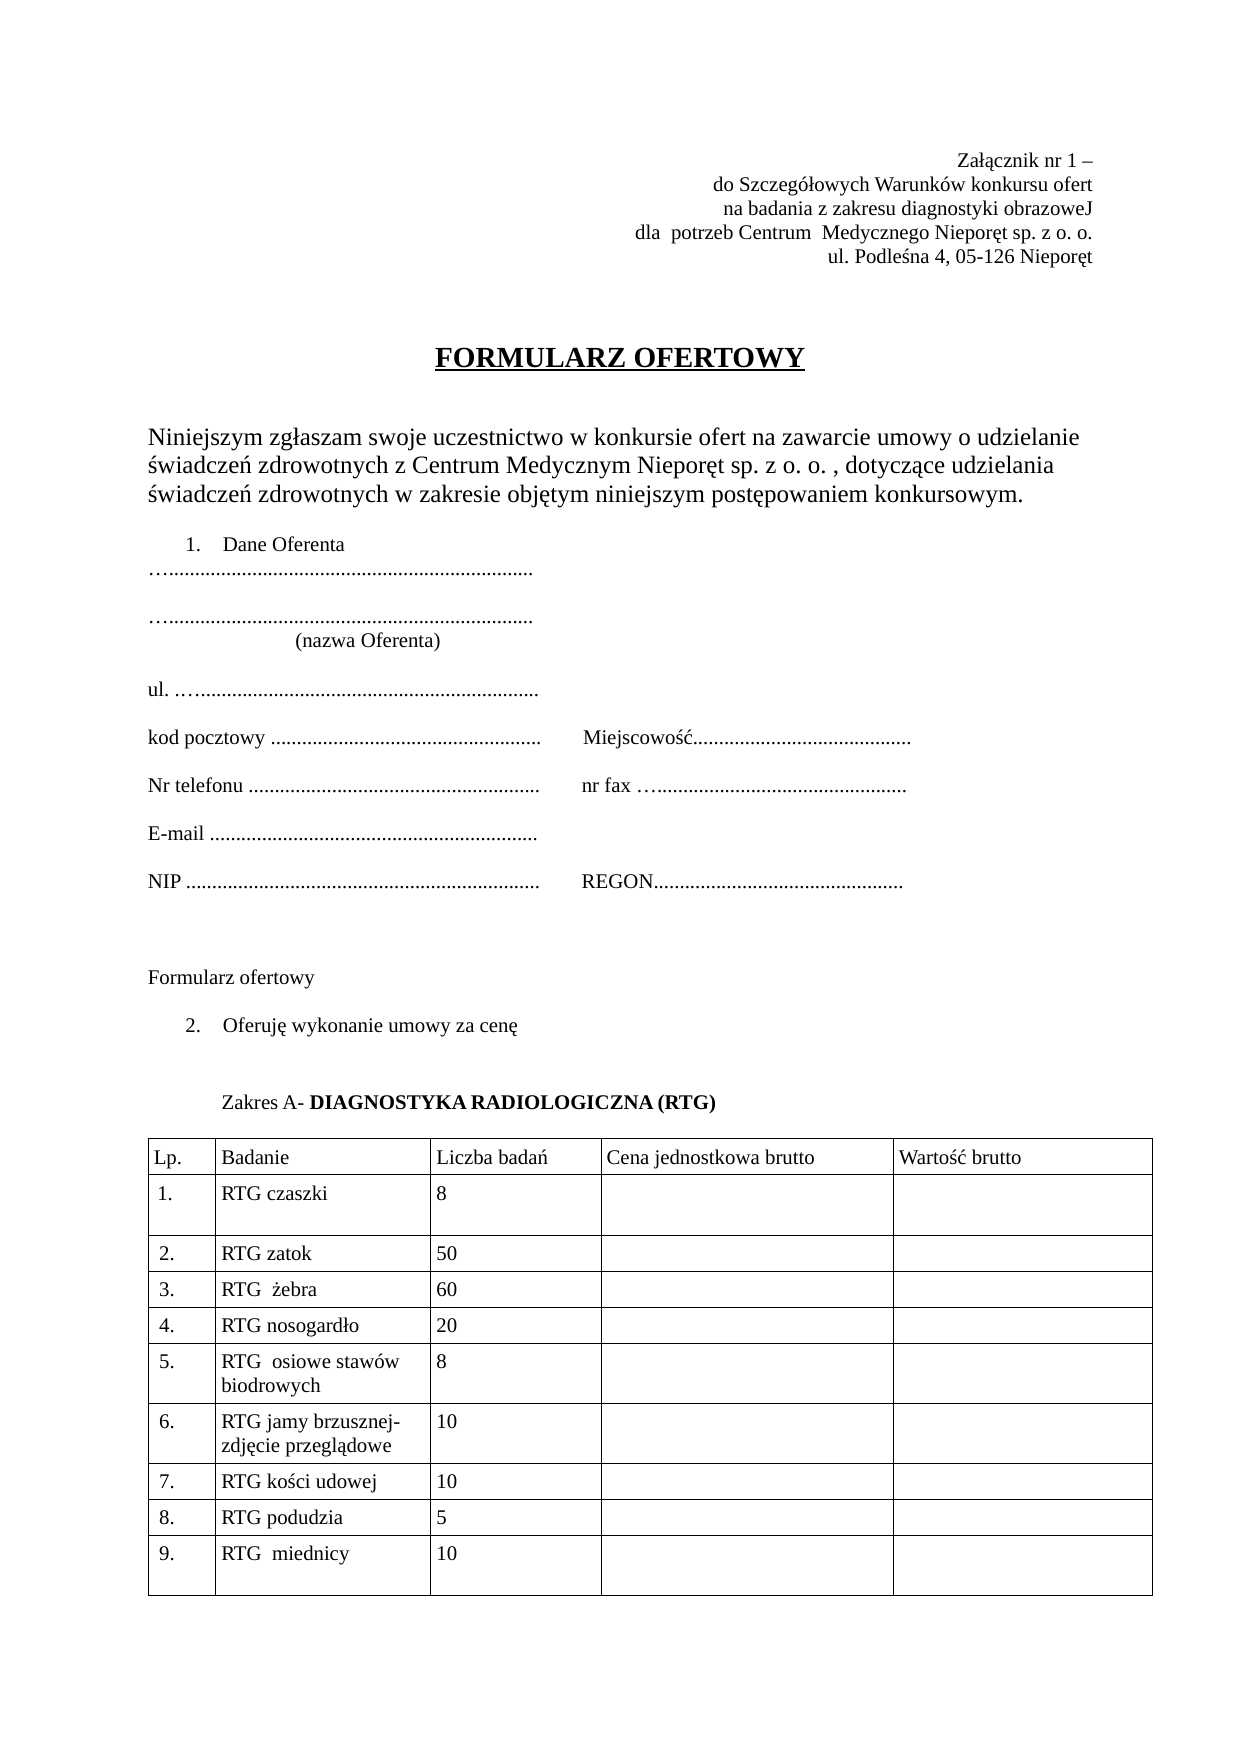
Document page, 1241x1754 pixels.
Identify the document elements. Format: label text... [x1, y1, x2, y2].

table_cell RTG zatok [216, 1236, 430, 1271]
table_cell [149, 1175, 215, 1234]
table_cell [894, 1175, 1152, 1234]
table_cell RTG miednicy [216, 1536, 430, 1595]
table_cell RTG nosogardło [216, 1308, 430, 1343]
text NIP .................................................................... REGON................................................ [148, 869, 1093, 893]
table_cell [149, 1464, 215, 1499]
table_cell [894, 1308, 1152, 1343]
table_cell RTG czaszki [216, 1175, 430, 1234]
table_cell [602, 1272, 893, 1307]
table_cell [149, 1404, 215, 1463]
table_cell [602, 1344, 893, 1403]
list Oferuję wykonanie umowy za cenę [185, 1013, 1093, 1037]
table_cell [602, 1500, 893, 1535]
table_cell [149, 1500, 215, 1535]
text ul. .…................................................................. [148, 676, 1093, 701]
table_cell [894, 1272, 1152, 1307]
text Niniejszym zgłaszam swoje uczestnictwo w konkursie ofert na zawarcie umowy o udzielanie świadczeń zdrowotnych z Centrum Medycznym Nieporęt sp. z o. o. , dotyczące udzielania świadczeń zdrowotnych w zakresie objętym niniejszym postępowaniem konkursowym. [148, 422, 1093, 508]
text Zakres A- DIAGNOSTYKA RADIOLOGICZNA (RTG) [148, 1090, 1093, 1114]
text (nazwa Oferenta) [148, 628, 1093, 652]
text E-mail ............................................................... [148, 821, 1093, 845]
table_cell 20 [431, 1308, 601, 1343]
table_cell RTG podudzia [216, 1500, 430, 1535]
table_header Liczba badań [431, 1139, 601, 1174]
text kod pocztowy .................................................... Miejscowość.......................................... [148, 724, 1093, 749]
table_cell 10 [431, 1404, 601, 1463]
text Załącznik nr 1 – [148, 148, 1093, 172]
text Nr telefonu ........................................................ nr fax …................................................ [148, 773, 1093, 797]
table_cell [602, 1404, 893, 1463]
table_cell [602, 1308, 893, 1343]
text …...................................................................... [148, 604, 1093, 628]
table_cell [149, 1272, 215, 1307]
table_cell [602, 1464, 893, 1499]
table_cell 5 [431, 1500, 601, 1535]
text …...................................................................... [148, 556, 1093, 580]
table_cell [894, 1536, 1152, 1595]
table_header Wartość brutto [894, 1139, 1152, 1174]
text do Szczegółowych Warunków konkursu ofert [148, 172, 1093, 196]
table_cell RTG jamy brzusznej- zdjęcie przeglądowe [216, 1404, 430, 1463]
table_cell 8 [431, 1175, 601, 1234]
table_header Badanie [216, 1139, 430, 1174]
table_cell RTG kości udowej [216, 1464, 430, 1499]
table_cell [149, 1536, 215, 1595]
table_cell [894, 1236, 1152, 1271]
text FORMULARZ OFERTOWY [148, 340, 1093, 374]
table_cell [894, 1404, 1152, 1463]
table_cell [894, 1500, 1152, 1535]
table_cell 50 [431, 1236, 601, 1271]
table_cell [149, 1344, 215, 1403]
text na badania z zakresu diagnostyki obrazoweJ dla potrzeb Centrum Medycznego Nieporęt sp. z o. o. [148, 196, 1093, 244]
table_cell 8 [431, 1344, 601, 1403]
table_cell [149, 1236, 215, 1271]
text ul. Podleśna 4, 05-126 Nieporęt [148, 244, 1093, 268]
table_header Lp. [149, 1139, 215, 1174]
table_cell [602, 1175, 893, 1234]
table_cell 60 [431, 1272, 601, 1307]
table_cell 10 [431, 1536, 601, 1595]
table_cell RTG osiowe stawów biodrowych [216, 1344, 430, 1403]
table_cell [894, 1464, 1152, 1499]
table_cell [894, 1344, 1152, 1403]
list Dane Oferenta [185, 532, 1093, 556]
table_cell RTG żebra [216, 1272, 430, 1307]
text Formularz ofertowy [148, 965, 1093, 989]
table_cell [602, 1536, 893, 1595]
table_header Cena jednostkowa brutto [602, 1139, 893, 1174]
table_cell [149, 1308, 215, 1343]
table_cell 10 [431, 1464, 601, 1499]
table_cell [602, 1236, 893, 1271]
